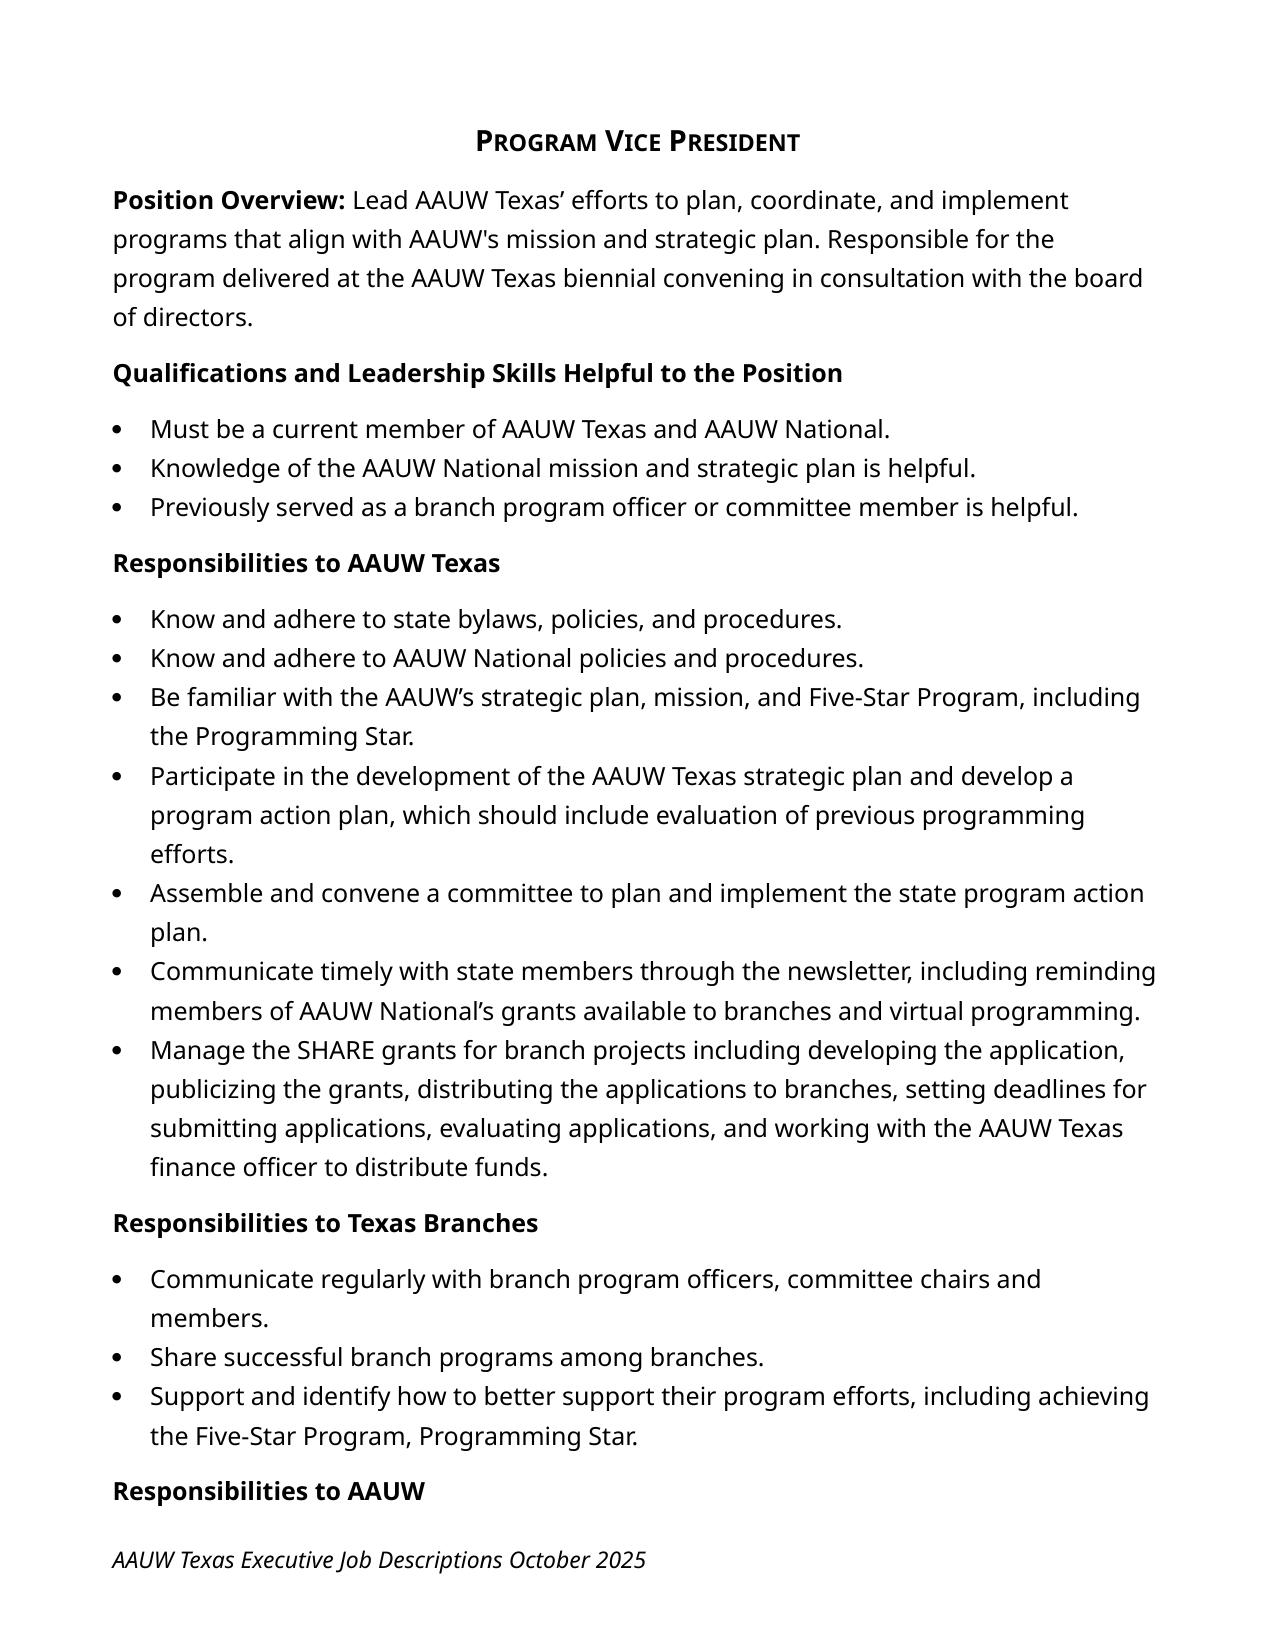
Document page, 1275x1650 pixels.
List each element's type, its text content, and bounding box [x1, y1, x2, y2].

list Participate in the development of the AAUW Texas strategic plan and develop a program action plan, which should include evaluation of previous programming efforts. [112, 758, 1162, 871]
list Be familiar with the AAUW’s strategic plan, mission, and Five-Star Program, including the Programming Star. [112, 680, 1162, 753]
list Know and adhere to AAUW National policies and procedures. [112, 641, 1162, 675]
list Knowledge of the AAUW National mission and strategic plan is helpful. [112, 451, 1162, 485]
text Responsibilities to Texas Branches [112, 1206, 1162, 1240]
text Responsibilities to AAUW Texas [112, 546, 1162, 580]
text Responsibilities to AAUW [112, 1474, 1162, 1508]
list Previously served as a branch program officer or committee member is helpful. [112, 490, 1162, 524]
list Manage the SHARE grants for branch projects including developing the application, publicizing the grants, distributing the applications to branches, setting deadlines for submitting applications, evaluating applications, and working with the AAUW Texas finance officer to distribute funds. [112, 1032, 1162, 1184]
list Support and identify how to better support their program efforts, including achieving the Five-Star Program, Programming Star. [112, 1379, 1162, 1452]
list Share successful branch programs among branches. [112, 1340, 1162, 1374]
list Communicate regularly with branch program officers, committee chairs and members. [112, 1261, 1162, 1335]
text Program Vice President [112, 120, 1162, 160]
list Must be a current member of AAUW Texas and AAUW National. [112, 411, 1162, 446]
list Communicate timely with state members through the newsletter, including reminding members of AAUW National’s grants available to branches and virtual programming. [112, 954, 1162, 1027]
text Position Overview: Lead AAUW Texas’ efforts to plan, coordinate, and implement programs that align with AAUW's mission and strategic plan. Responsible for the program delivered at the AAUW Texas biennial convening in consultation with the board of directors. [112, 182, 1162, 334]
list Know and adhere to state bylaws, policies, and procedures. [112, 601, 1162, 636]
list Assemble and convene a committee to plan and implement the state program action plan. [112, 876, 1162, 949]
text Qualifications and Leadership Skills Helpful to the Position [112, 356, 1162, 390]
